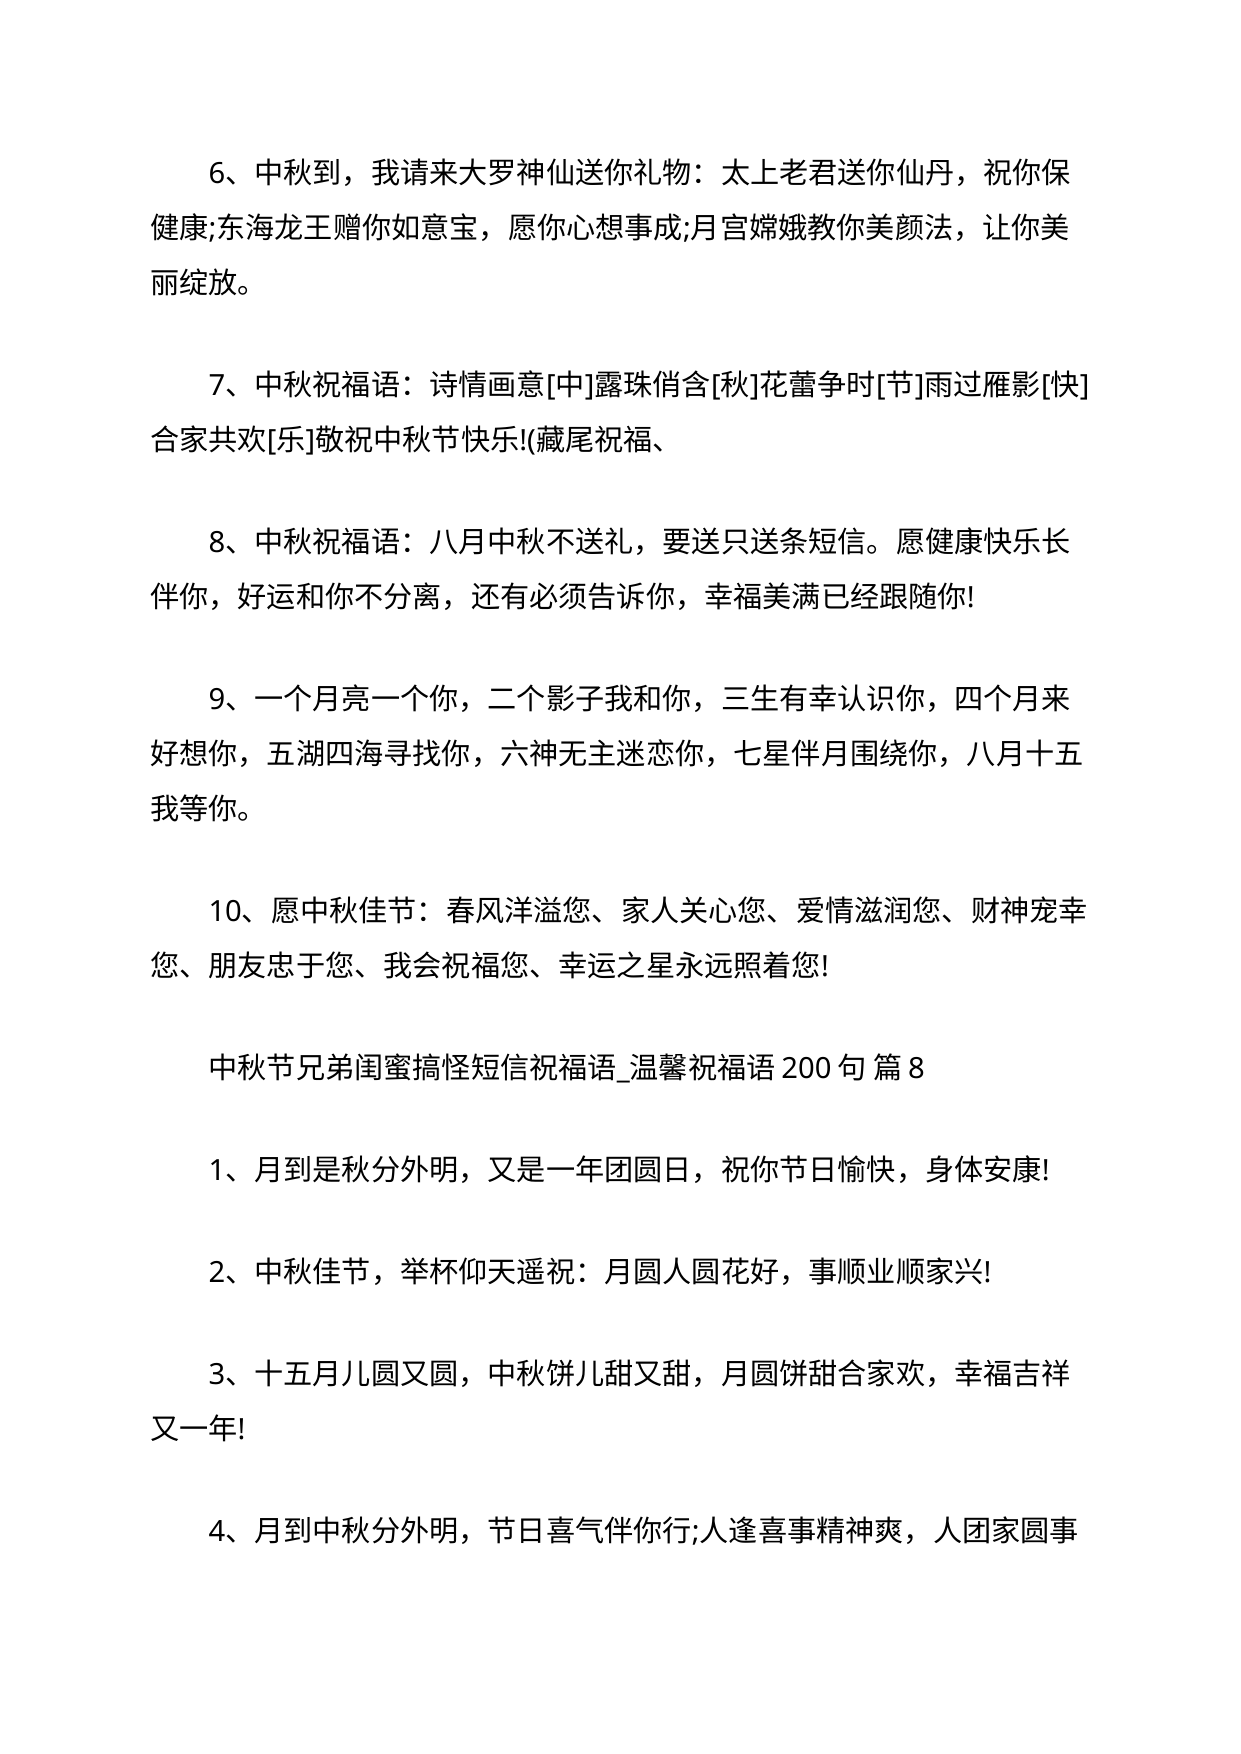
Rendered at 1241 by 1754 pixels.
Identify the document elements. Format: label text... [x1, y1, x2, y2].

text 8、中秋祝福语：八月中秋不送礼，要送只送条短信。愿健康快乐长伴你，好运和你不分离，还有必须告诉你，幸福美满已经跟随你! [150, 519, 1090, 616]
text 中秋节兄弟闺蜜搞怪短信祝福语_温馨祝福语200句 篇8 [150, 1044, 1090, 1087]
text 9、一个月亮一个你，二个影子我和你，三生有幸认识你，四个月来好想你，五湖四海寻找你，六神无主迷恋你，七星伴月围绕你，八月十五我等你。 [150, 676, 1090, 828]
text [150, 1507, 1090, 1550]
text 7、中秋祝福语：诗情画意[中]露珠俏含[秋]花蕾争时[节]雨过雁影[快]合家共欢[乐]敬祝中秋节快乐!(藏尾祝福、 [150, 362, 1090, 459]
text 3、十五月儿圆又圆，中秋饼儿甜又甜，月圆饼甜合家欢，幸福吉祥又一年! [150, 1350, 1090, 1448]
text 6、中秋到，我请来大罗神仙送你礼物：太上老君送你仙丹，祝你保健康;东海龙王赠你如意宝，愿你心想事成;月宫嫦娥教你美颜法，让你美丽绽放。 [150, 150, 1090, 302]
text 1、月到是秋分外明，又是一年团圆日，祝你节日愉快，身体安康! [150, 1146, 1090, 1189]
text 10、愿中秋佳节：春风洋溢您、家人关心您、爱情滋润您、财神宠幸您、朋友忠于您、我会祝福您、幸运之星永远照着您! [150, 887, 1090, 985]
text 2、中秋佳节，举杯仰天遥祝：月圆人圆花好，事顺业顺家兴! [150, 1248, 1090, 1291]
